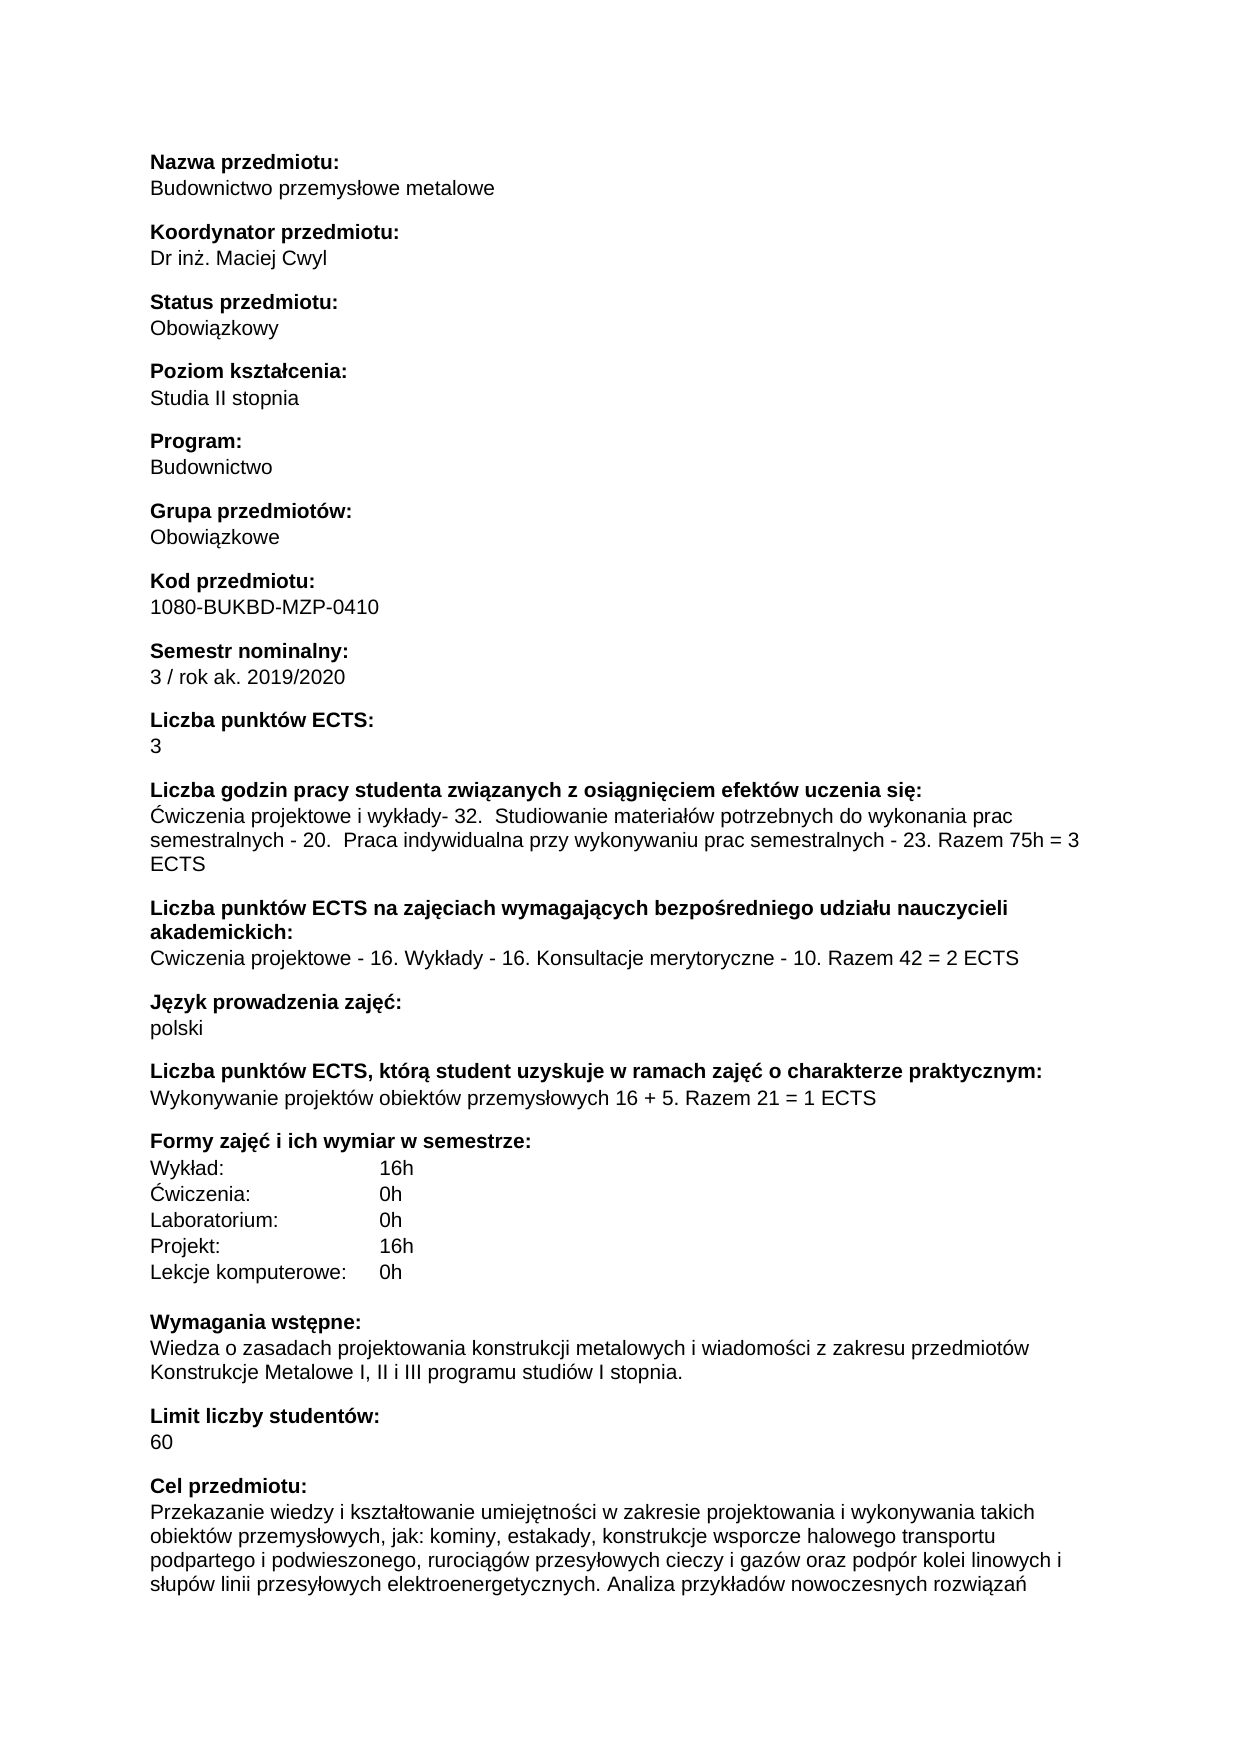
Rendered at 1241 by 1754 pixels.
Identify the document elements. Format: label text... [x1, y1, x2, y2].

table_header Wykład: [140, 1156, 367, 1180]
text Wiedza o zasadach projektowania konstrukcji metalowych i wiadomości z zakresu przedmiotów Konstrukcje Metalowe I, II i III programu studiów I stopnia. [150, 1336, 1090, 1384]
text 60 [150, 1430, 1090, 1454]
text Limit liczby studentów: [150, 1404, 1090, 1428]
table_cell Projekt: [140, 1234, 367, 1258]
text Liczba punktów ECTS: [150, 708, 1090, 732]
table_cell Lekcje komputerowe: [140, 1260, 367, 1284]
text Kod przedmiotu: [150, 569, 1090, 593]
text Status przedmiotu: [150, 289, 1090, 313]
text Ćwiczenia projektowe i wykłady- 32. Studiowanie materiałów potrzebnych do wykonania prac semestralnych - 20. Praca indywidualna przy wykonywaniu prac semestralnych - 23. Razem 75h = 3 ECTS [150, 804, 1090, 876]
text Liczba punktów ECTS na zajęciach wymagających bezpośredniego udziału nauczycieli akademickich: [150, 896, 1090, 944]
text Koordynator przedmiotu: [150, 220, 1090, 244]
table_cell 16h [369, 1232, 597, 1258]
text polski [150, 1016, 1090, 1039]
text 3 [150, 734, 1090, 758]
table_cell 0h [369, 1258, 597, 1284]
text Nazwa przedmiotu: [150, 150, 1090, 174]
text Studia II stopnia [150, 385, 1090, 409]
text Język prowadzenia zajęć: [150, 989, 1090, 1013]
text 1080-BUKBD-MZP-0410 [150, 595, 1090, 619]
table_cell 0h [369, 1180, 597, 1206]
text 3 / rok ak. 2019/2020 [150, 664, 1090, 688]
text Semestr nominalny: [150, 638, 1090, 662]
table_cell 0h [369, 1206, 597, 1232]
text Wykonywanie projektów obiektów przemysłowych 16 + 5. Razem 21 = 1 ECTS [150, 1085, 1090, 1109]
text Formy zajęć i ich wymiar w semestrze: [150, 1129, 1090, 1153]
text Liczba godzin pracy studenta związanych z osiągnięciem efektów uczenia się: [150, 778, 1090, 802]
text Obowiązkowe [150, 525, 1090, 549]
table_cell Ćwiczenia: [140, 1182, 367, 1206]
text Program: [150, 429, 1090, 453]
text Budownictwo [150, 455, 1090, 479]
text Cwiczenia projektowe - 16. Wykłady - 16. Konsultacje merytoryczne - 10. Razem 42 = 2 ECTS [150, 946, 1090, 970]
text Dr inż. Maciej Cwyl [150, 246, 1090, 270]
text Budownictwo przemysłowe metalowe [150, 176, 1090, 200]
text Wymagania wstępne: [150, 1310, 1090, 1334]
table_header 16h [369, 1156, 597, 1180]
text Liczba punktów ECTS, którą student uzyskuje w ramach zajęć o charakterze praktycznym: [150, 1059, 1090, 1083]
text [150, 1499, 1090, 1595]
table_cell Laboratorium: [140, 1208, 367, 1232]
text Obowiązkowy [150, 316, 1090, 339]
text Cel przedmiotu: [150, 1473, 1090, 1497]
text Poziom kształcenia: [150, 359, 1090, 383]
text Grupa przedmiotów: [150, 499, 1090, 523]
